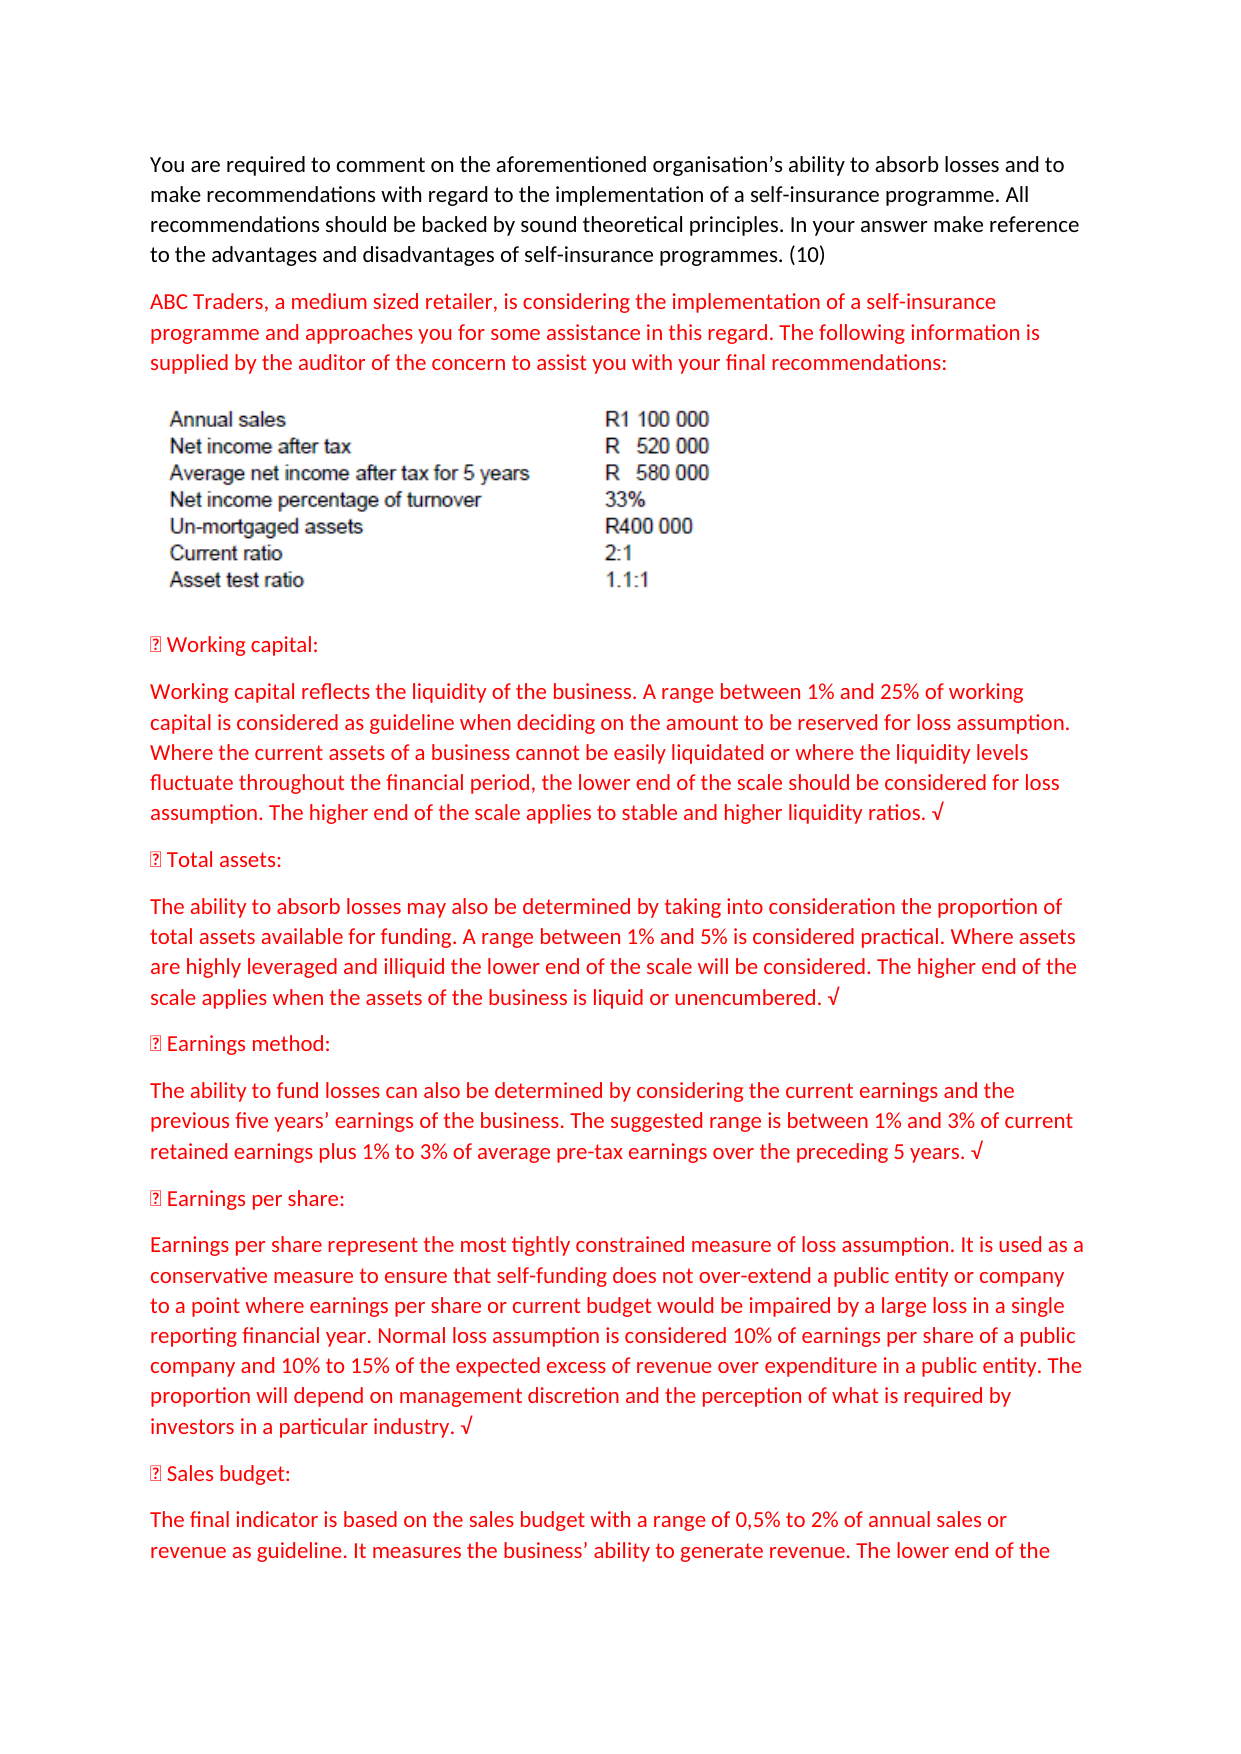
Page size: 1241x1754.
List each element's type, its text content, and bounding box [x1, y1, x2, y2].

text  Earnings per share: [150, 1184, 1090, 1212]
text The ability to fund losses can also be determined by considering the current earnings and the previous five years’ earnings of the business. The suggested range is between 1% and 3% of current retained earnings plus 1% to 3% of average pre-tax earnings over the preceding 5 years. √ [150, 1076, 1090, 1165]
text  Sales budget: [150, 1459, 1090, 1487]
text Working capital reflects the liquidity of the business. A range between 1% and 25% of working capital is considered as guideline when deciding on the amount to be reserved for loss assumption. Where the current assets of a business cannot be easily liquidated or where the liquidity levels fluctuate throughout the financial period, the lower end of the scale should be considered for loss assumption. The higher end of the scale applies to stable and higher liquidity ratios. √ [150, 677, 1090, 826]
text Earnings per share represent the most tightly constrained measure of loss assumption. It is used as a conservative measure to ensure that self-funding does not over-extend a public entity or company to a point where earnings per share or current budget would be impaired by a large loss in a single reporting financial year. Normal loss assumption is considered 10% of earnings per share of a public company and 10% to 15% of the expected excess of revenue over expenditure in a public entity. The proportion will depend on management discretion and the perception of what is required by investors in a particular industry. √ [150, 1231, 1090, 1440]
text The ability to absorb losses may also be determined by taking into consideration the proportion of total assets available for funding. A range between 1% and 5% is considered practical. Where assets are highly leveraged and illiquid the lower end of the scale will be considered. The higher end of the scale applies when the assets of the business is liquid or unencumbered. √ [150, 892, 1090, 1011]
text You are required to comment on the aforementioned organisation’s ability to absorb losses and to make recommendations with regard to the implementation of a self-insurance programme. All recommendations should be backed by sound theoretical principles. In your answer make reference to the advantages and disadvantages of self-insurance programmes. (10) [150, 150, 1090, 269]
text  Working capital: [150, 631, 1090, 658]
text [150, 1506, 1090, 1564]
text  Total assets: [150, 845, 1090, 873]
text  Earnings method: [150, 1029, 1090, 1057]
